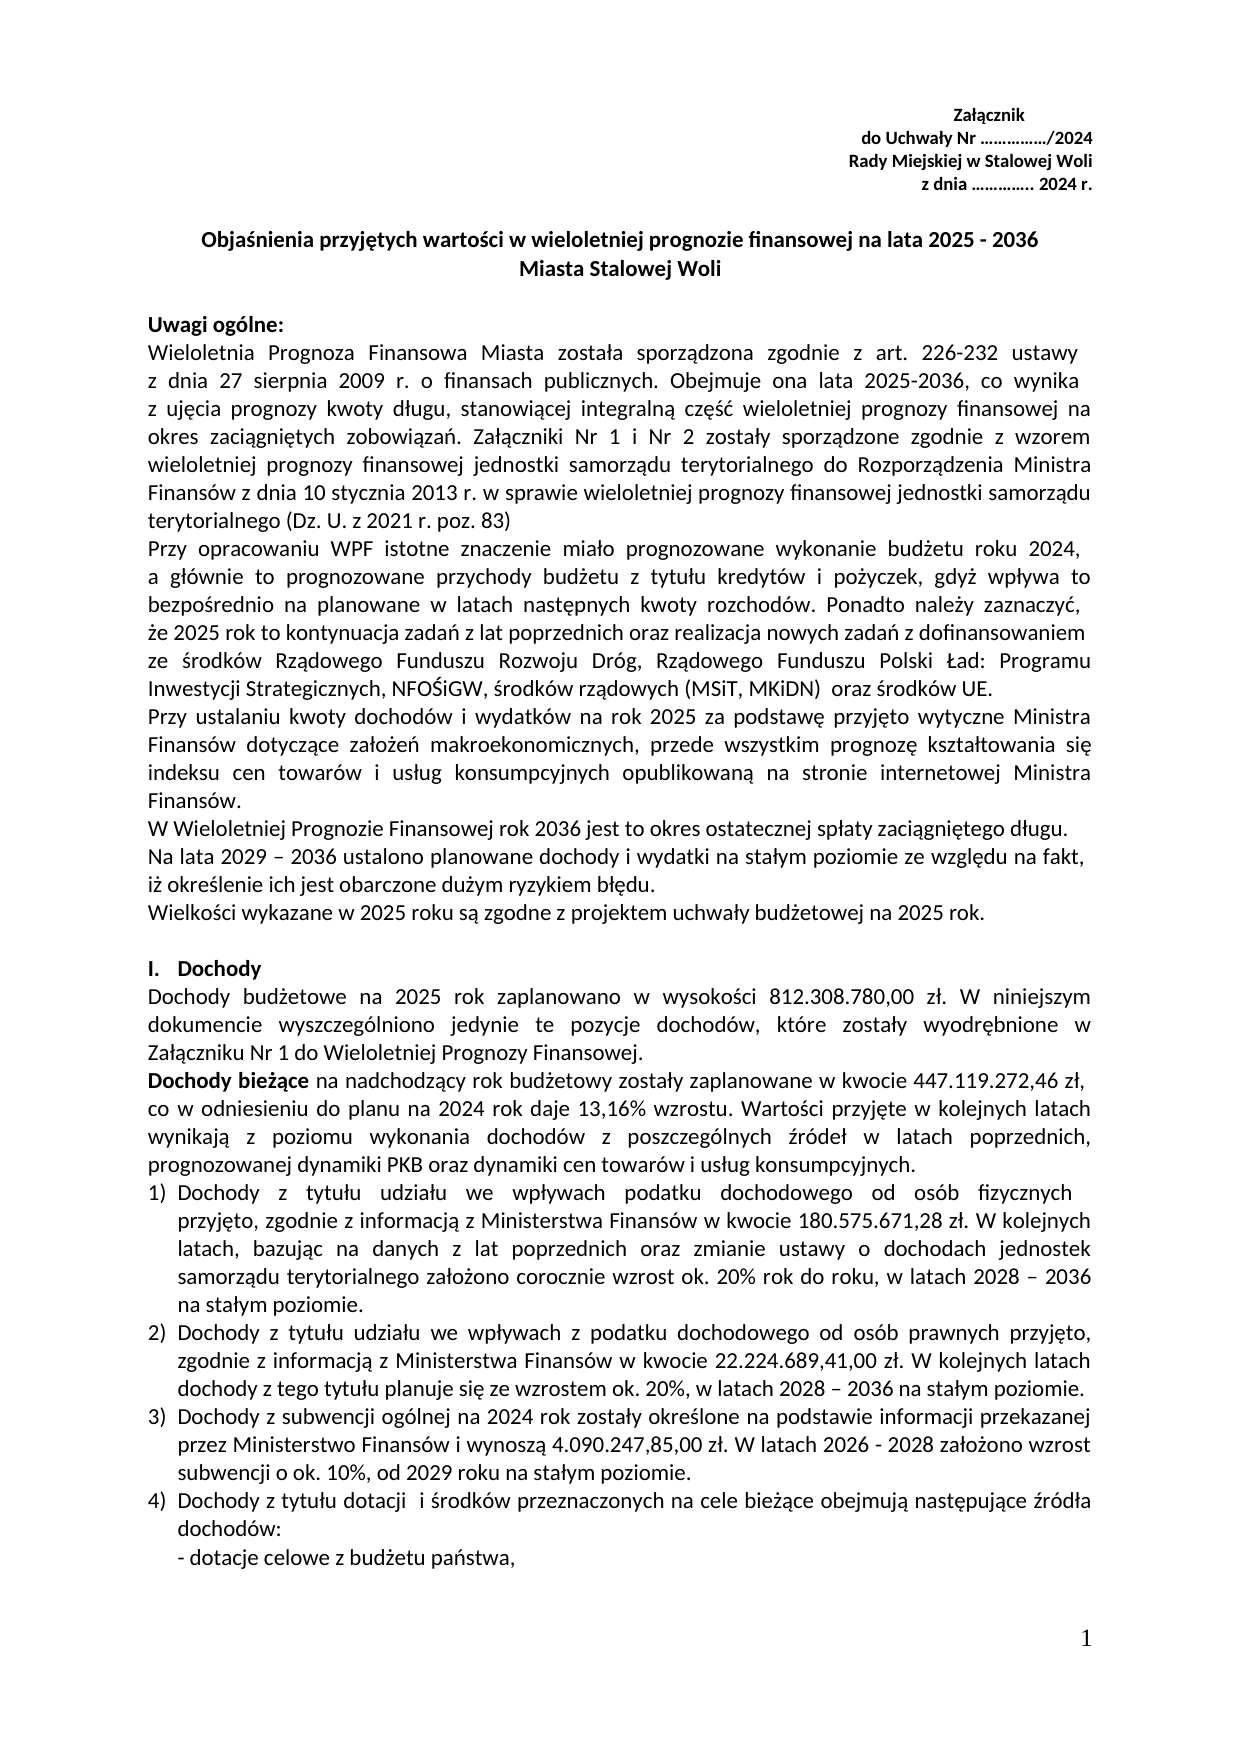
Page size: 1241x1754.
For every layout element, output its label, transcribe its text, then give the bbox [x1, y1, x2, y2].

list Dochody [148, 954, 1093, 982]
text - dotacje celowe z budżetu państwa, [148, 1543, 1093, 1571]
text do Uchwały Nr ……………/2024 [148, 126, 1093, 149]
list Dochody z subwencji ogólnej na 2024 rok zostały określone na podstawie informacji przekazanej przez Ministerstwo Finansów i wynoszą 4.090.247,85,00 zł. W latach 2026 - 2028 założono wzrost subwencji o ok. 10%, od 2029 roku na stałym poziomie. [148, 1402, 1093, 1487]
text Wieloletnia Prognoza Finansowa Miasta została sporządzona zgodnie z art. 226-232 ustawy z dnia 27 sierpnia 2009 r. o finansach publicznych. Obejmuje ona lata 2025-2036, co wynika z ujęcia prognozy kwoty długu, stanowiącej integralną część wieloletniej prognozy finansowej na okres zaciągniętych zobowiązań. Załączniki Nr 1 i Nr 2 zostały sporządzone zgodnie z wzorem wieloletniej prognozy finansowej jednostki samorządu terytorialnego do Rozporządzenia Ministra Finansów z dnia 10 stycznia 2013 r. w sprawie wieloletniej prognozy finansowej jednostki samorządu terytorialnego (Dz. U. z 2021 r. poz. 83) [148, 338, 1093, 534]
text z dnia ………….. 2024 r. [148, 172, 1093, 195]
text Uwagi ogólne: [148, 310, 1093, 338]
text Przy opracowaniu WPF istotne znaczenie miało prognozowane wykonanie budżetu roku 2024, a głównie to prognozowane przychody budżetu z tytułu kredytów i pożyczek, gdyż wpływa to bezpośrednio na planowane w latach następnych kwoty rozchodów. Ponadto należy zaznaczyć, że 2025 rok to kontynuacja zadań z lat poprzednich oraz realizacja nowych zadań z dofinansowaniem ze środków Rządowego Funduszu Rozwoju Dróg, Rządowego Funduszu Polski Ład: Programu Inwestycji Strategicznych, NFOŚiGW, środków rządowych (MSiT, MKiDN) oraz środków UE. [148, 534, 1093, 702]
text Dochody bieżące na nadchodzący rok budżetowy zostały zaplanowane w kwocie 447.119.272,46 zł, co w odniesieniu do planu na 2024 rok daje 13,16% wzrostu. Wartości przyjęte w kolejnych latach wynikają z poziomu wykonania dochodów z poszczególnych źródeł w latach poprzednich, prognozowanej dynamiki PKB oraz dynamiki cen towarów i usług konsumpcyjnych. [148, 1066, 1093, 1178]
text W Wieloletniej Prognozie Finansowej rok 2036 jest to okres ostatecznej spłaty zaciągniętego długu. [148, 814, 1093, 842]
list Dochody z tytułu udziału we wpływach podatku dochodowego od osób fizycznych przyjęto, zgodnie z informacją z Ministerstwa Finansów w kwocie 180.575.671,28 zł. W kolejnych latach, bazując na danych z lat poprzednich oraz zmianie ustawy o dochodach jednostek samorządu terytorialnego założono corocznie wzrost ok. 20% rok do roku, w latach 2028 – 2036 na stałym poziomie. [148, 1178, 1093, 1318]
list Dochody z tytułu dotacji i środków przeznaczonych na cele bieżące obejmują następujące źródła dochodów: [148, 1487, 1093, 1543]
text Rady Miejskiej w Stalowej Woli [148, 149, 1093, 172]
text Objaśnienia przyjętych wartości w wieloletniej prognozie finansowej na lata 2025 - 2036 [148, 226, 1093, 254]
text Na lata 2029 – 2036 ustalono planowane dochody i wydatki na stałym poziomie ze względu na fakt, iż określenie ich jest obarczone dużym ryzykiem błędu. [148, 842, 1093, 898]
text Przy ustalaniu kwoty dochodów i wydatków na rok 2025 za podstawę przyjęto wytyczne Ministra Finansów dotyczące założeń makroekonomicznych, przede wszystkim prognozę kształtowania się indeksu cen towarów i usług konsumpcyjnych opublikowaną na stronie internetowej Ministra Finansów. [148, 702, 1093, 814]
list Dochody z tytułu udziału we wpływach z podatku dochodowego od osób prawnych przyjęto, zgodnie z informacją z Ministerstwa Finansów w kwocie 22.224.689,41,00 zł. W kolejnych latach dochody z tego tytułu planuje się ze wzrostem ok. 20%, w latach 2028 – 2036 na stałym poziomie. [148, 1318, 1093, 1402]
text Wielkości wykazane w 2025 roku są zgodne z projektem uchwały budżetowej na 2025 rok. [148, 898, 1093, 926]
text Miasta Stalowej Woli [148, 254, 1093, 282]
text Załącznik [148, 103, 1093, 126]
text Dochody budżetowe na 2025 rok zaplanowano w wysokości 812.308.780,00 zł. W niniejszym dokumencie wyszczególniono jedynie te pozycje dochodów, które zostały wyodrębnione w Załączniku Nr 1 do Wieloletniej Prognozy Finansowej. [148, 982, 1093, 1066]
